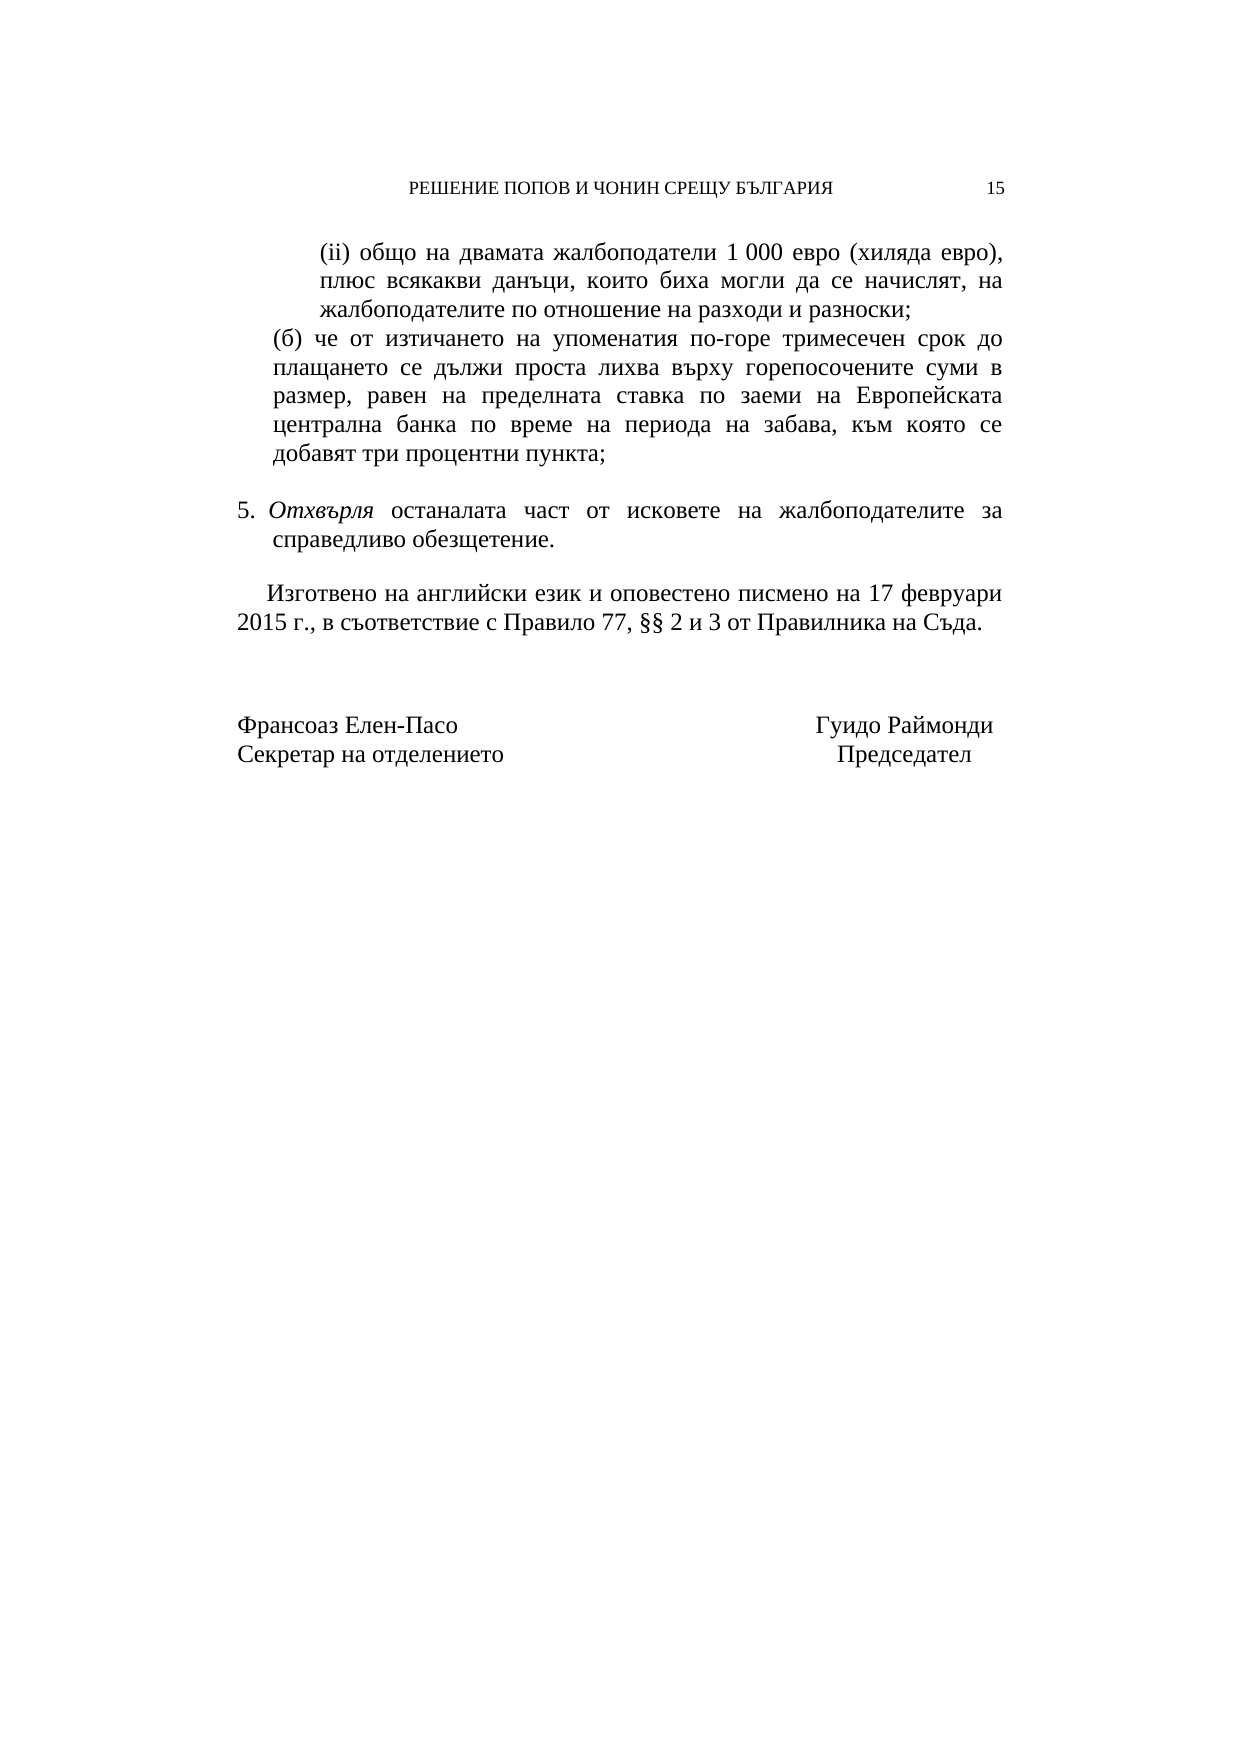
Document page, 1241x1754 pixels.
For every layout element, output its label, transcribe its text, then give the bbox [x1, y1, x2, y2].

list (б) че от изтичането на упоменатия по-горе тримесечен срок до плащането се дължи проста лихва върху горепосочените суми в размер, равен на пределната ставка по заеми на Европейската централна банка по време на периода на забава, към която се добавят три процентни пункта; [273, 323, 1003, 467]
text Франсоаз Елен-Пасо Гуидо Раймонди Секретар на отделението Председател [237, 711, 1003, 768]
list 5. Отхвърля останалата част от исковете на жалбоподателите за справедливо обезщетение. [237, 496, 1003, 553]
list (ii) общо на двамата жалбоподатели 1 000 евро (хиляда евро), плюс всякакви данъци, които биха могли да се начислят, на жалбоподателите по отношение на разходи и разноски; [319, 237, 1003, 323]
text Изготвено на английски език и оповестено писмено на 17 февруари 2015 г., в съответствие с Правило 77, §§ 2 и 3 от Правилника на Съда. [237, 578, 1003, 636]
